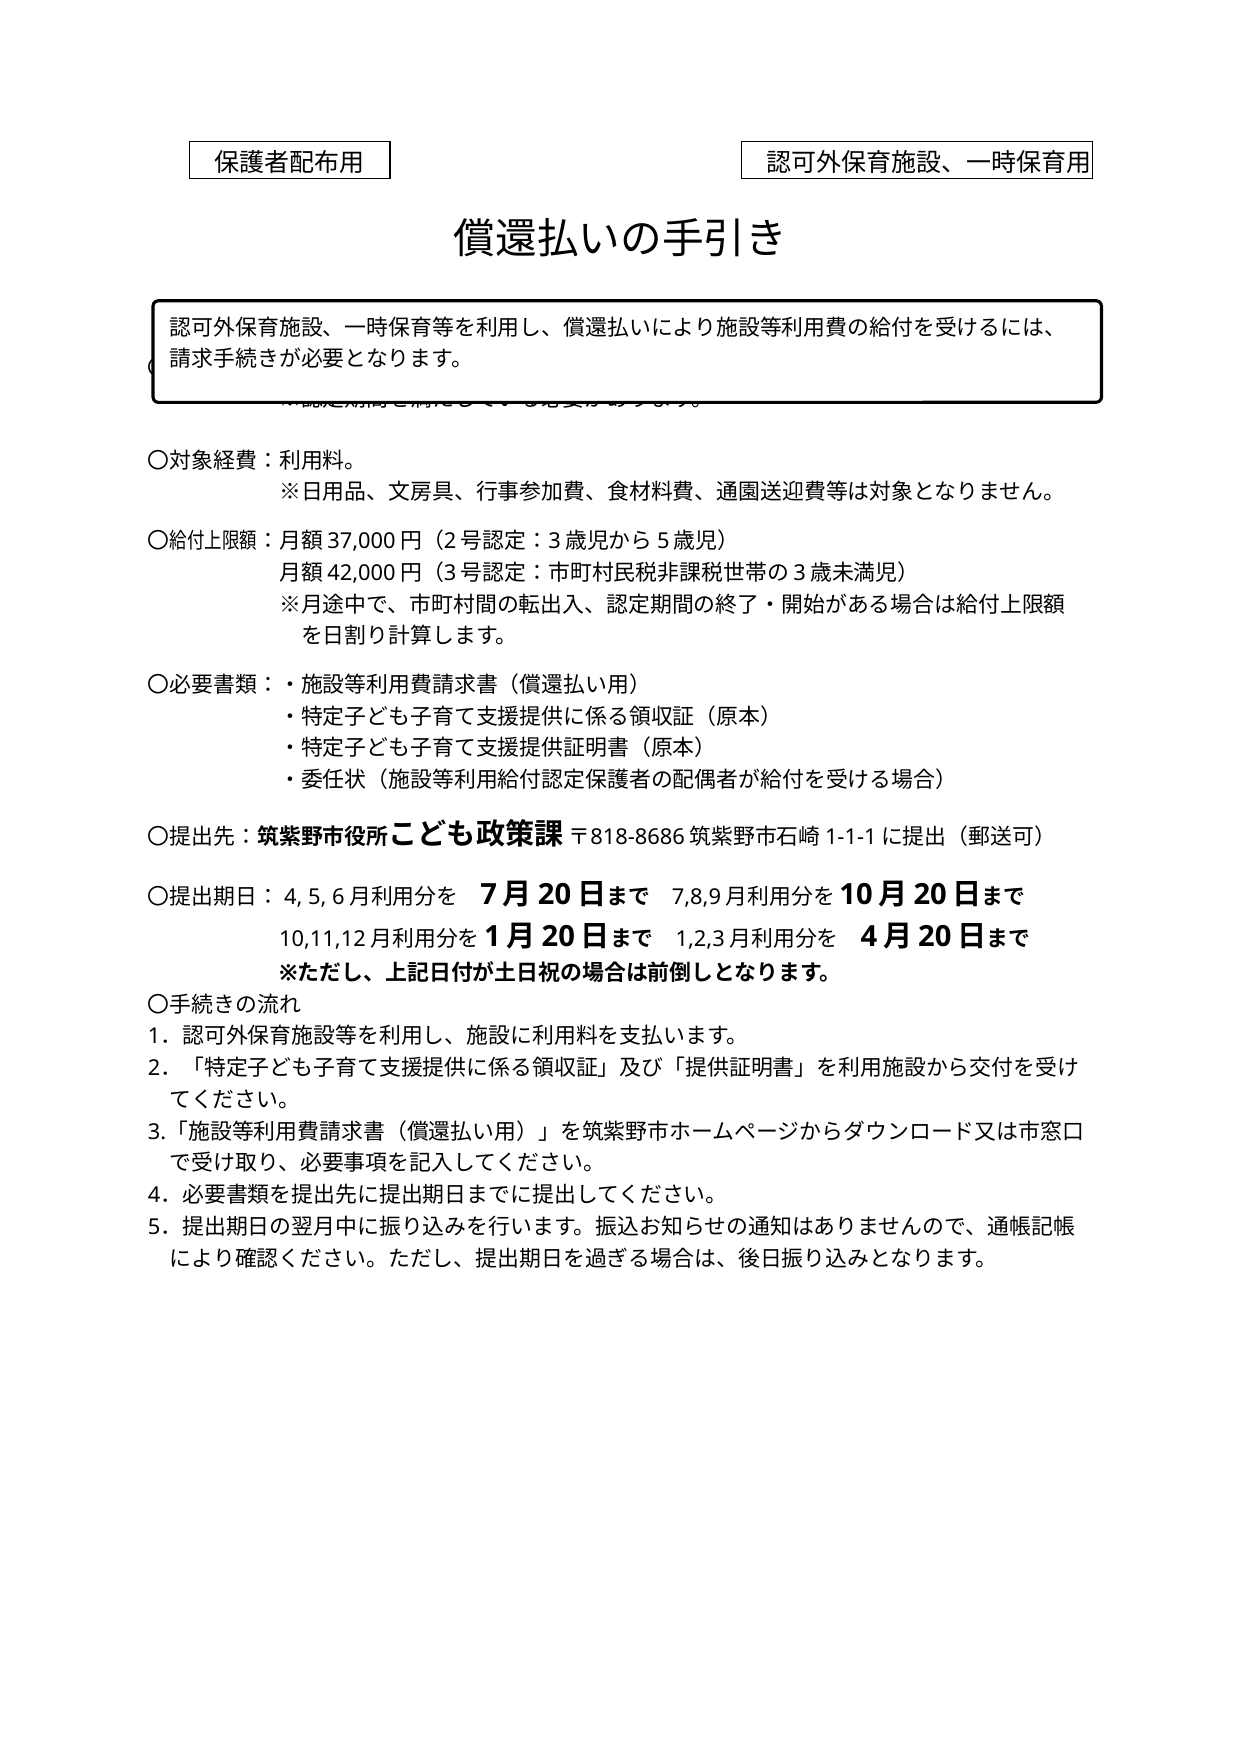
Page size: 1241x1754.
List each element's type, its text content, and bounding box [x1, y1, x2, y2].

text 〇必要書類：・施設等利用費請求書（償還払い用） [148, 667, 1092, 699]
text 2．「特定子ども子育て支援提供に係る領収証」及び「提供証明書」を利用施設から交付を受けてください。 [148, 1050, 1092, 1114]
text 1．認可外保育施設等を利用し、施設に利用料を支払います。 [148, 1018, 1092, 1050]
text 〇対象経費：利用料。 [148, 443, 1092, 474]
text ・特定子ども子育て支援提供証明書（原本） [279, 730, 1092, 762]
text 3.「施設等利用費請求書（償還払い用）」を筑紫野市ホームページからダウンロード又は市窓口で受け取り、必要事項を記入してください。 [148, 1114, 1092, 1177]
text 5．提出期日の翌月中に振り込みを行います。振込お知らせの通知はありませんので、通帳記帳により確認ください。ただし、提出期日を過ぎる場合は、後日振り込みとなります。 [148, 1209, 1092, 1272]
text 〇提出先：筑紫野市役所こども政策課 〒818-8686筑紫野市石崎1-1-1に提出（郵送可） [148, 811, 1092, 853]
text ※日用品、文房具、行事参加費、食材料費、通園送迎費等は対象となりません。 [148, 474, 1092, 506]
text 〇給付上限額：月額37,000円（2号認定：3歳児から5歳児） [148, 523, 1092, 555]
text 〇手続きの流れ [148, 987, 1092, 1018]
text 月額42,000円（3号認定：市町村民税非課税世帯の3歳未満児） [148, 555, 1092, 587]
text ・特定子ども子育て支援提供に係る領収証（原本） [279, 699, 1092, 730]
text を日割り計算します。 [148, 618, 1092, 650]
text 保護者配布用 認可外保育施設、一時保育用 [148, 123, 1092, 198]
text ※ただし、上記日付が土日祝の場合は前倒しとなります。 [148, 955, 1092, 987]
text ※月途中で、市町村間の転出入、認定期間の終了・開始がある場合は給付上限額 [148, 587, 1092, 618]
text 〇提出期日： 4, 5, 6月利用分を 7月20日まで 7,8,9月利用分を10月20日まで [148, 870, 1092, 913]
text ・委任状（施設等利用給付認定保護者の配偶者が給付を受ける場合） [279, 762, 1092, 794]
text 10,11,12月利用分を1月20日まで 1,2,3月利用分を 4月20日まで [148, 913, 1092, 955]
text 償還払いの手引き [148, 198, 1092, 273]
text 4．必要書類を提出先に提出期日までに提出してください。 [148, 1177, 1092, 1209]
text ※認定期間を満たしている必要があります。 [148, 381, 1092, 413]
